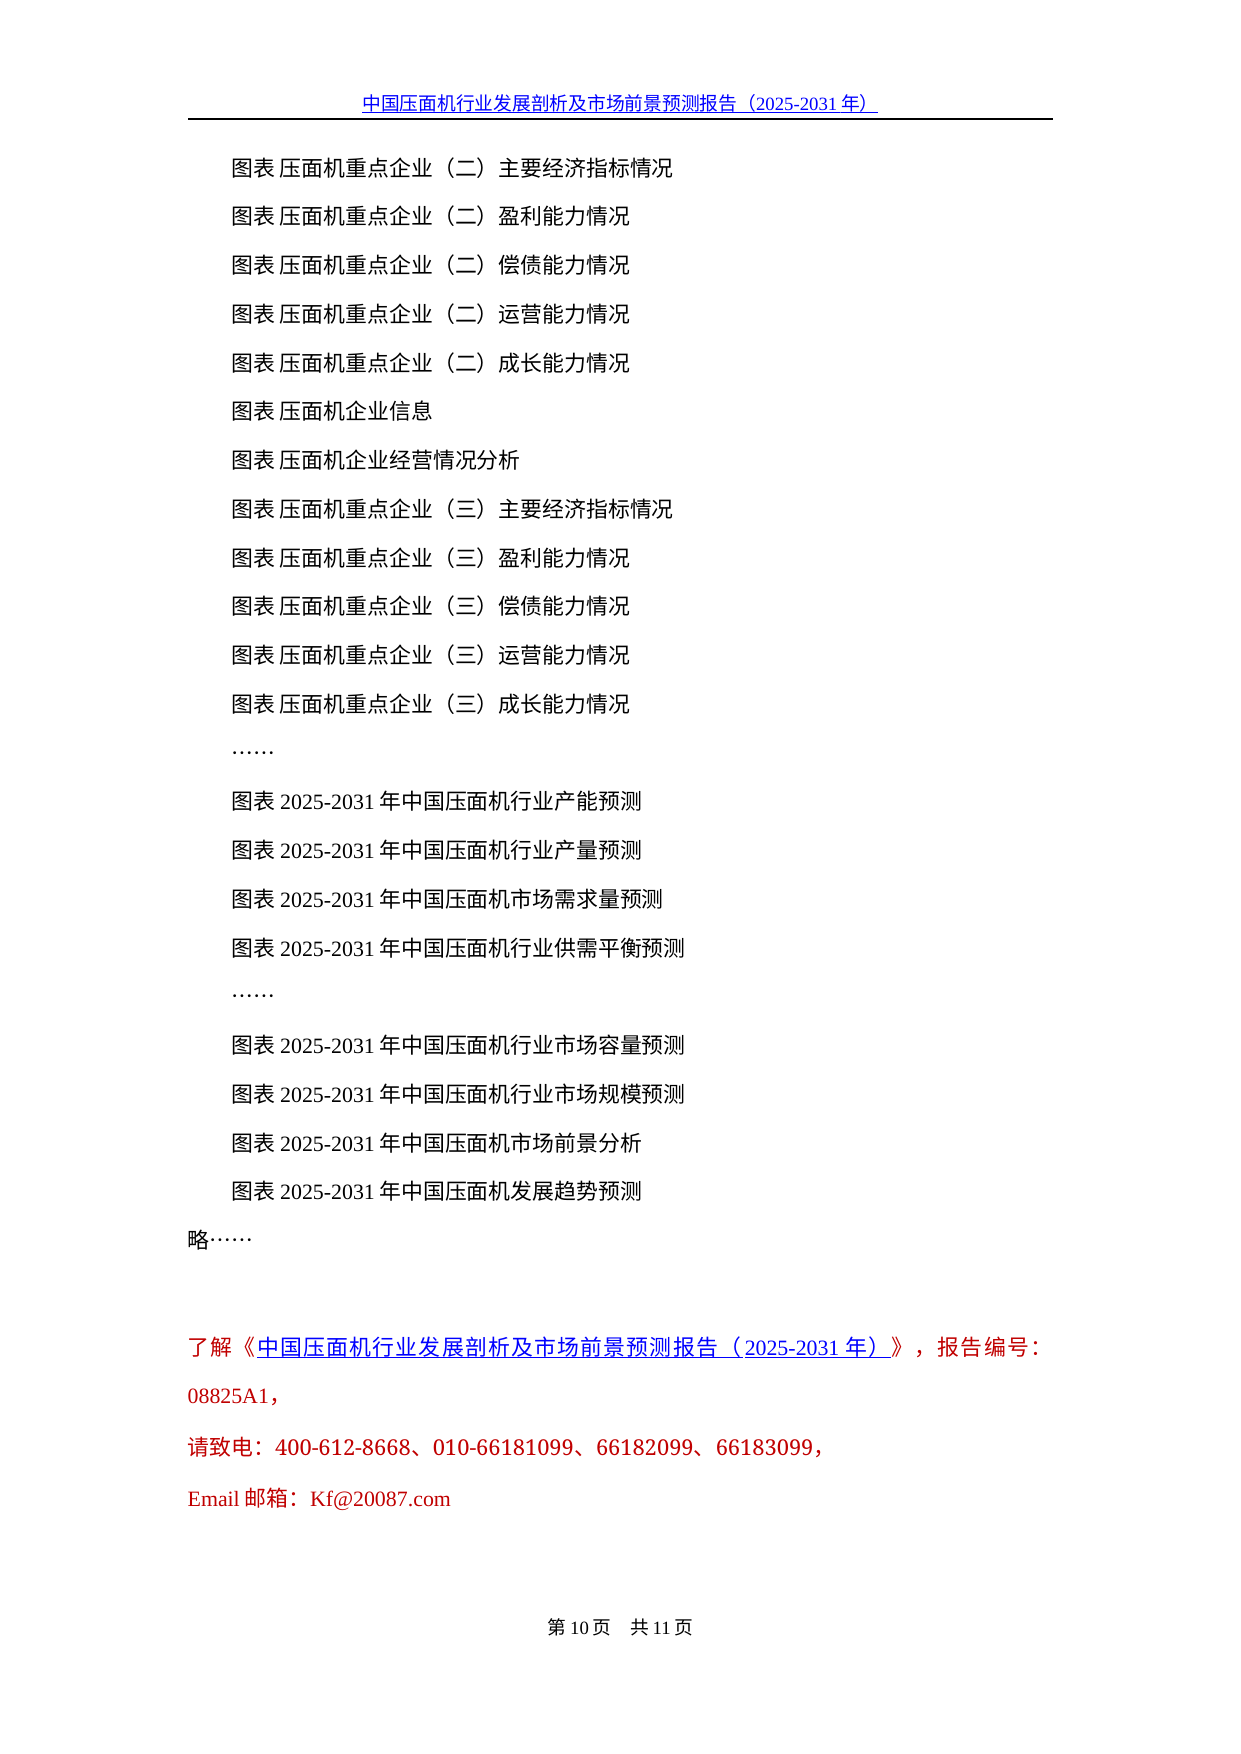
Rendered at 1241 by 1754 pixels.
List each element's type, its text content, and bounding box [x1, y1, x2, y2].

text Email邮箱：Kf@20087.com [187, 1481, 1053, 1513]
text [187, 150, 1053, 1255]
text 了解《中国压面机行业发展剖析及市场前景预测报告（2025-2031年）》，报告编号：08825A1， [187, 1329, 1053, 1410]
text 请致电：400-612-8668、010-66181099、66182099、66183099， [187, 1429, 1053, 1462]
